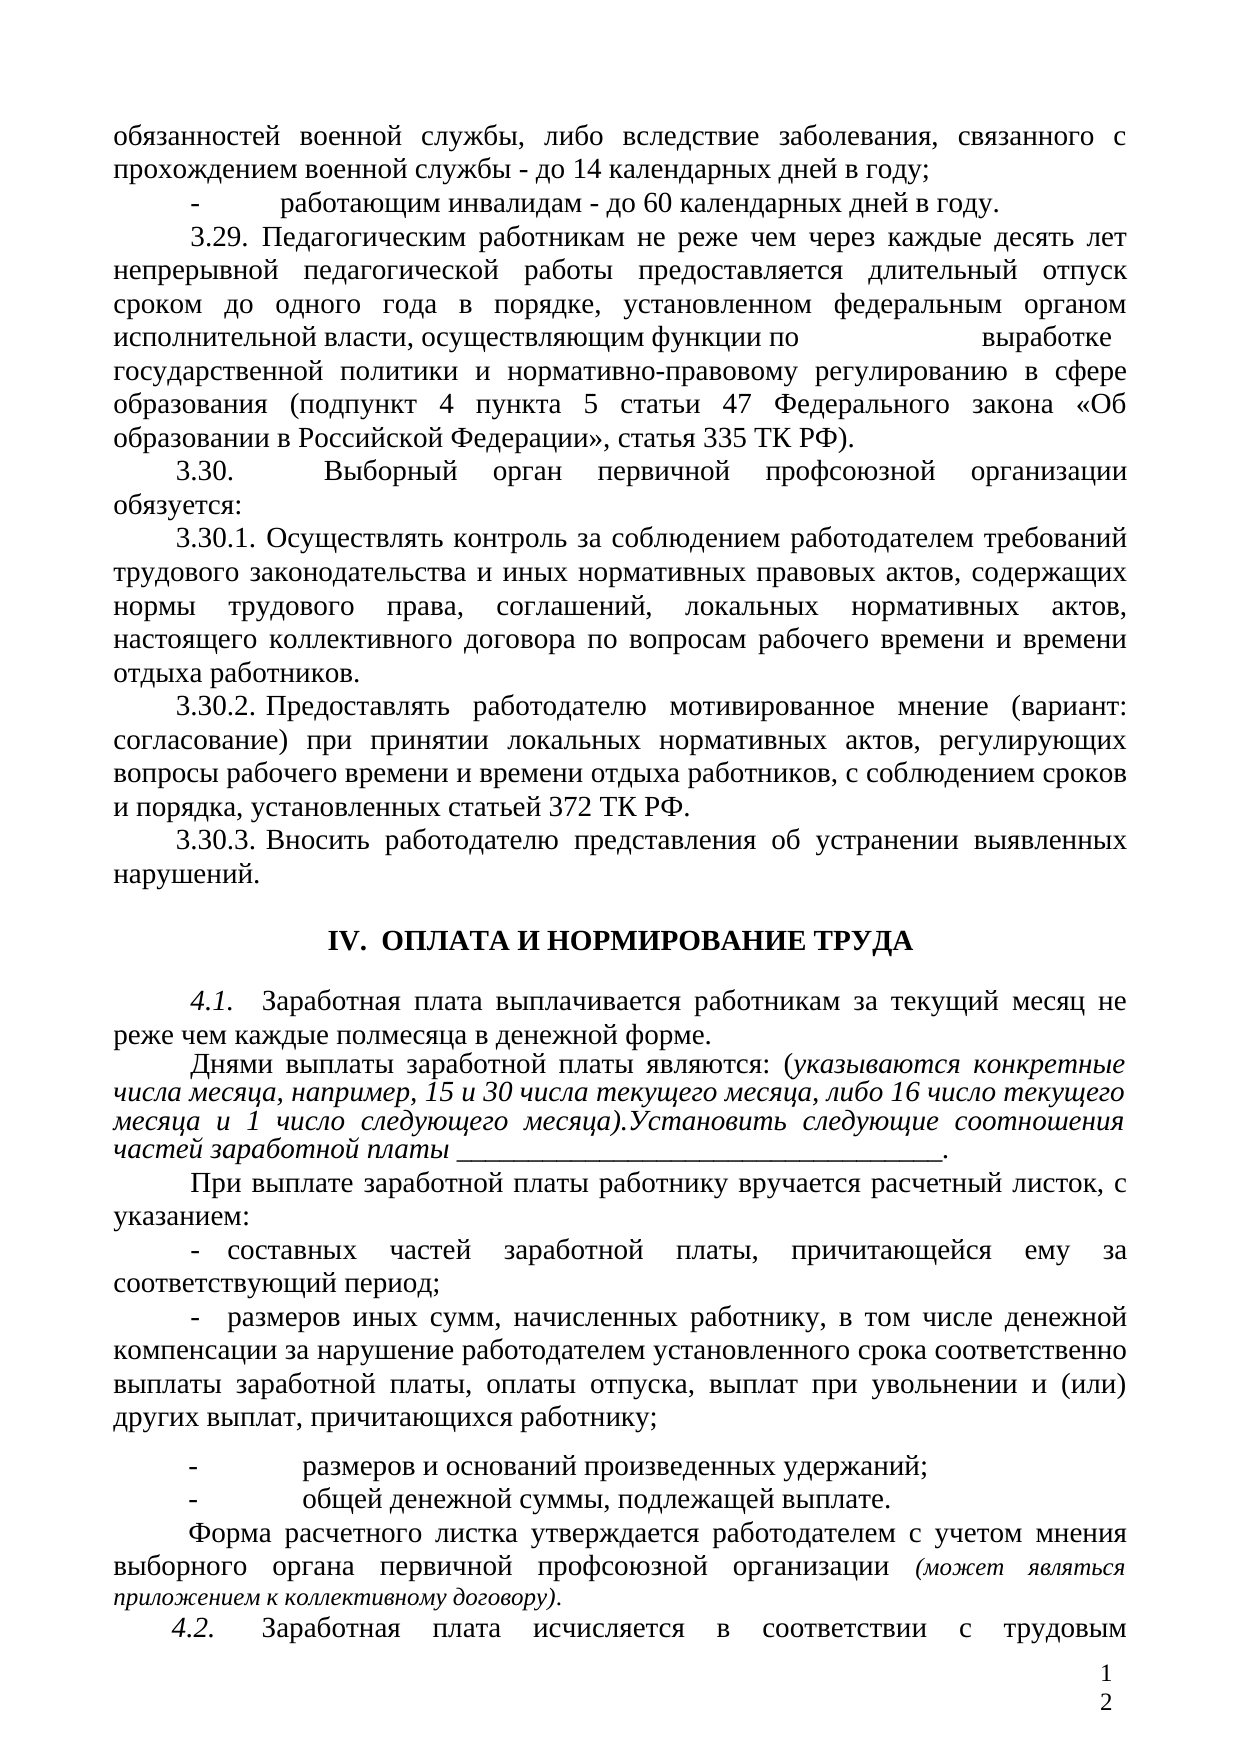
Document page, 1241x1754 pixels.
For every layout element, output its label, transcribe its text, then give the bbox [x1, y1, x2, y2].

list Предоставлять работодателю мотивированное мнение (вариант: согласование) при принятии локальных нормативных актов, регулирующих вопросы рабочего времени и времени отдыха работников, с соблюдением сроков и порядка, установленных статьей 372 ТК РФ. [113, 688, 1128, 822]
list Заработная плата выплачивается работникам за текущий месяц не реже чем каждые полмесяца в денежной форме. [113, 983, 1128, 1051]
list Выборный орган первичной профсоюзной организации обязуется: [113, 453, 1128, 521]
list общей денежной суммы, подлежащей выплате. [113, 1481, 1128, 1515]
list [113, 1611, 1128, 1644]
list размеров иных сумм, начисленных работнику, в том числе денежной компенсации за нарушение работодателем установленного срока соответственно выплаты заработной платы, оплаты отпуска, выплат при увольнении и (или) других выплат, причитающихся работнику; [113, 1299, 1128, 1433]
list Осуществлять контроль за соблюдением работодателем требований трудового законодательства и иных нормативных правовых актов, содержащих нормы трудового права, соглашений, локальных нормативных актов, настоящего коллективного договора по вопросам рабочего времени и времени отдыха работников. [113, 521, 1128, 688]
text Форма расчетного листка утверждается работодателем с учетом мнения выборного органа первичной профсоюзной организации (может являться приложением к коллективному договору). [113, 1515, 1128, 1611]
list составных частей заработной платы, причитающейся ему за соответствующий период; [113, 1232, 1128, 1299]
list размеров и оснований произведенных удержаний; [113, 1448, 1128, 1481]
list Вносить работодателю представления об устранении выявленных нарушений. [113, 822, 1128, 889]
text Днями выплаты заработной платы являются: (указываются конкретные числа месяца, например, 15 и 30 числа текущего месяца, либо 16 число текущего месяца и 1 число следующего месяца).Установить следующие соотношения частей заработной платы . [113, 1051, 1128, 1165]
list работающим инвалидам - до 60 календарных дней в году. [113, 185, 1128, 219]
list ОПЛАТА И НОРМИРОВАНИЕ ТРУДА [113, 923, 1128, 956]
list Педагогическим работникам не реже чем через каждые десять лет непрерывной педагогической работы предоставляется длительный отпуск сроком до одного года в порядке, установленном федеральным органом исполнительной власти, осуществляющим функции по выработке [113, 219, 1128, 353]
text государственной политики и нормативно-правовому регулированию в сфере образования (подпункт 4 пункта 5 статьи 47 Федерального закона «Об образовании в Российской Федерации», статья 335 ТК РФ). [113, 353, 1128, 453]
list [113, 118, 1128, 185]
text При выплате заработной платы работнику вручается расчетный листок, с указанием: [113, 1165, 1128, 1232]
